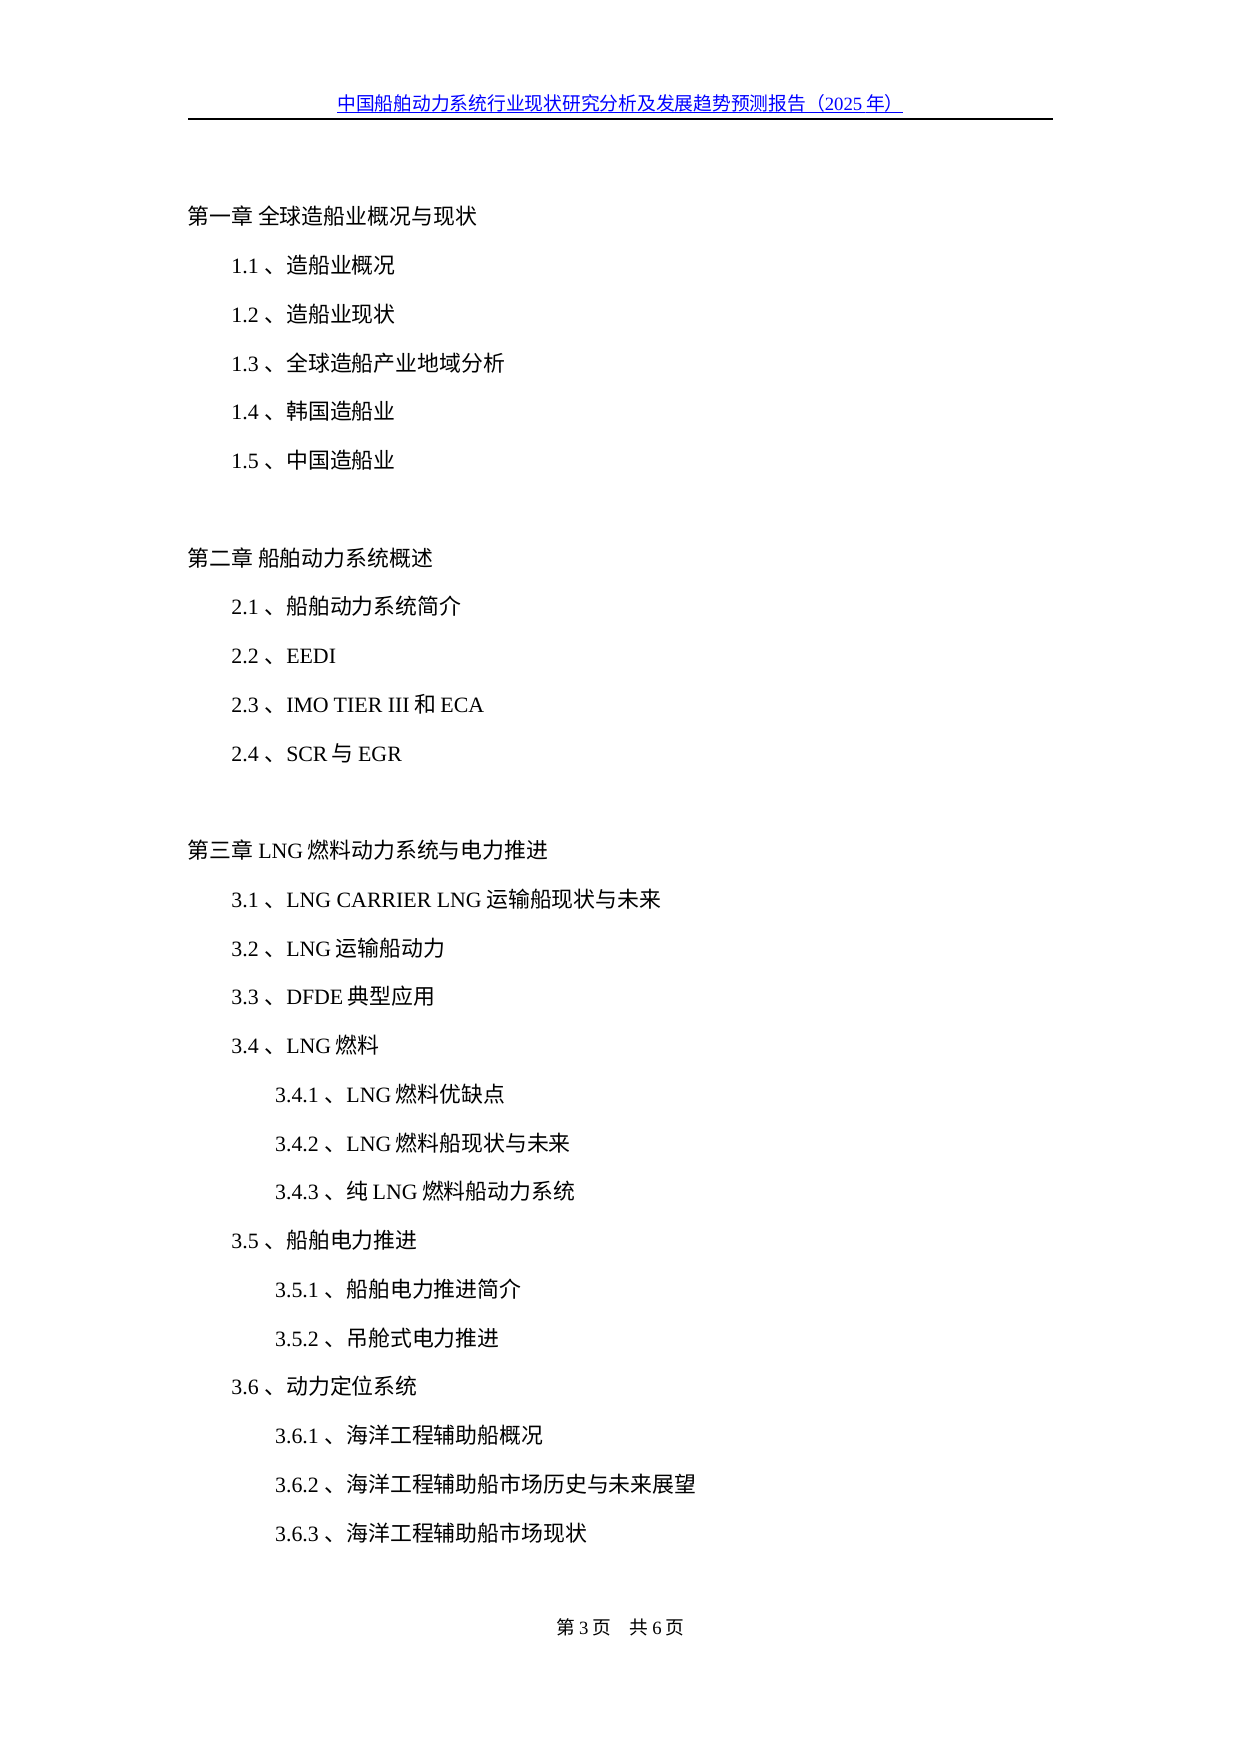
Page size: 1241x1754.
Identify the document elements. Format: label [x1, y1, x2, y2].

text [187, 150, 1053, 1548]
